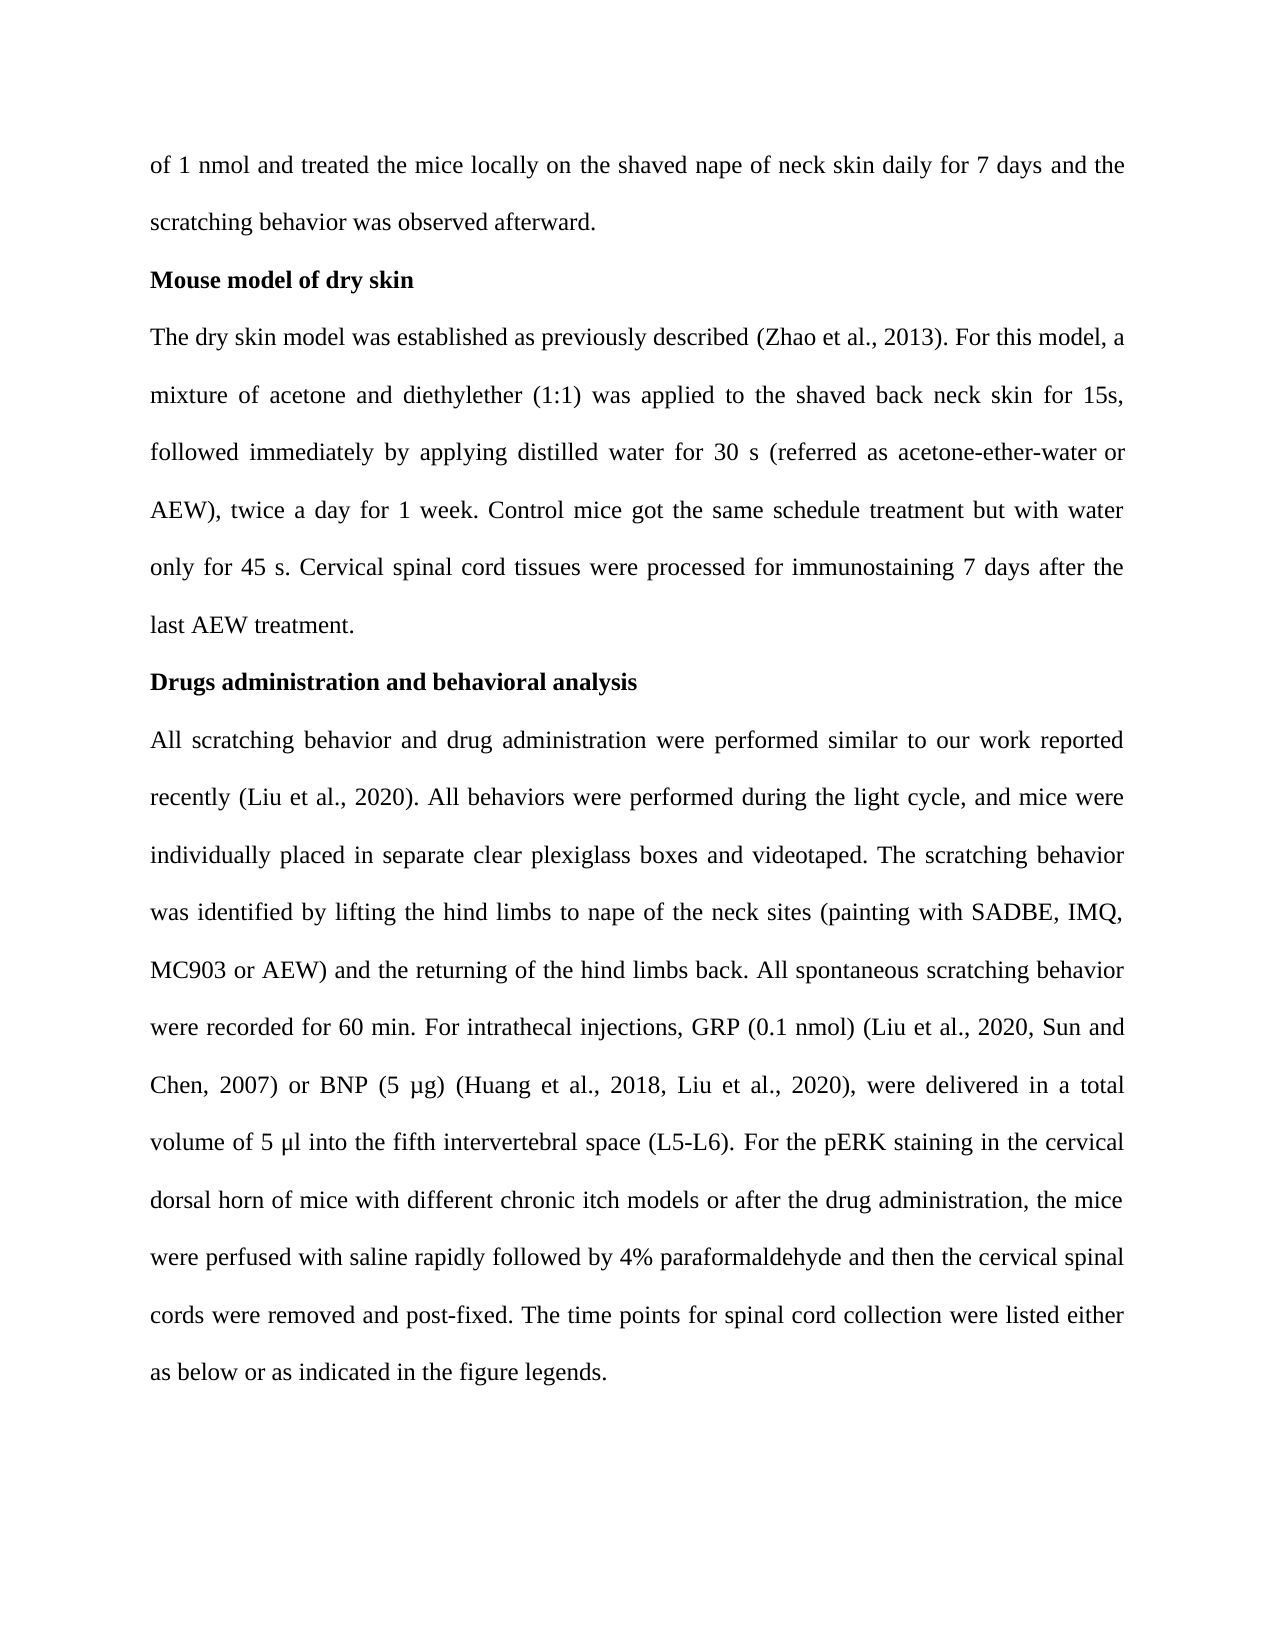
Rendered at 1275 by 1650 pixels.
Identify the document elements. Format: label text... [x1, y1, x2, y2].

text The dry skin model was established as previously described (Zhao et al., 2013). For this model, a mixture of acetone and diethylether (1:1) was applied to the shaved back neck skin for 15s, followed immediately by applying distilled water for 30 s (referred as acetone-ether-water or AEW), twice a day for 1 week. Control mice got the same schedule treatment but with water only for 45 s. Cervical spinal cord tissues were processed for immunostaining 7 days after the last AEW treatment. [150, 322, 1125, 639]
text All scratching behavior and drug administration were performed similar to our work reported recently (Liu et al., 2020). All behaviors were performed during the light cycle, and mice were individually placed in separate clear plexiglass boxes and videotaped. The scratching behavior was identified by lifting the hind limbs to nape of the neck sites (painting with SADBE, IMQ, MC903 or AEW) and the returning of the hind limbs back. All spontaneous scratching behavior were recorded for 60 min. For intrathecal injections, GRP (0.1 nmol) (Liu et al., 2020, Sun and Chen, 2007) or BNP (5 µg) (Huang et al., 2018, Liu et al., 2020), were delivered in a total volume of 5 μl into the fifth intervertebral space (L5-L6). For the pERK staining in the cervical dorsal horn of mice with different chronic itch models or after the drug administration, the mice were perfused with saline rapidly followed by 4% paraformaldehyde and then the cervical spinal cords were removed and post-fixed. The time points for spinal cord collection were listed either as below or as indicated in the figure legends. [150, 725, 1125, 1386]
text Mouse model of dry skin [150, 265, 1125, 294]
text Drugs administration and behavioral analysis [150, 667, 1125, 696]
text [150, 150, 1125, 236]
